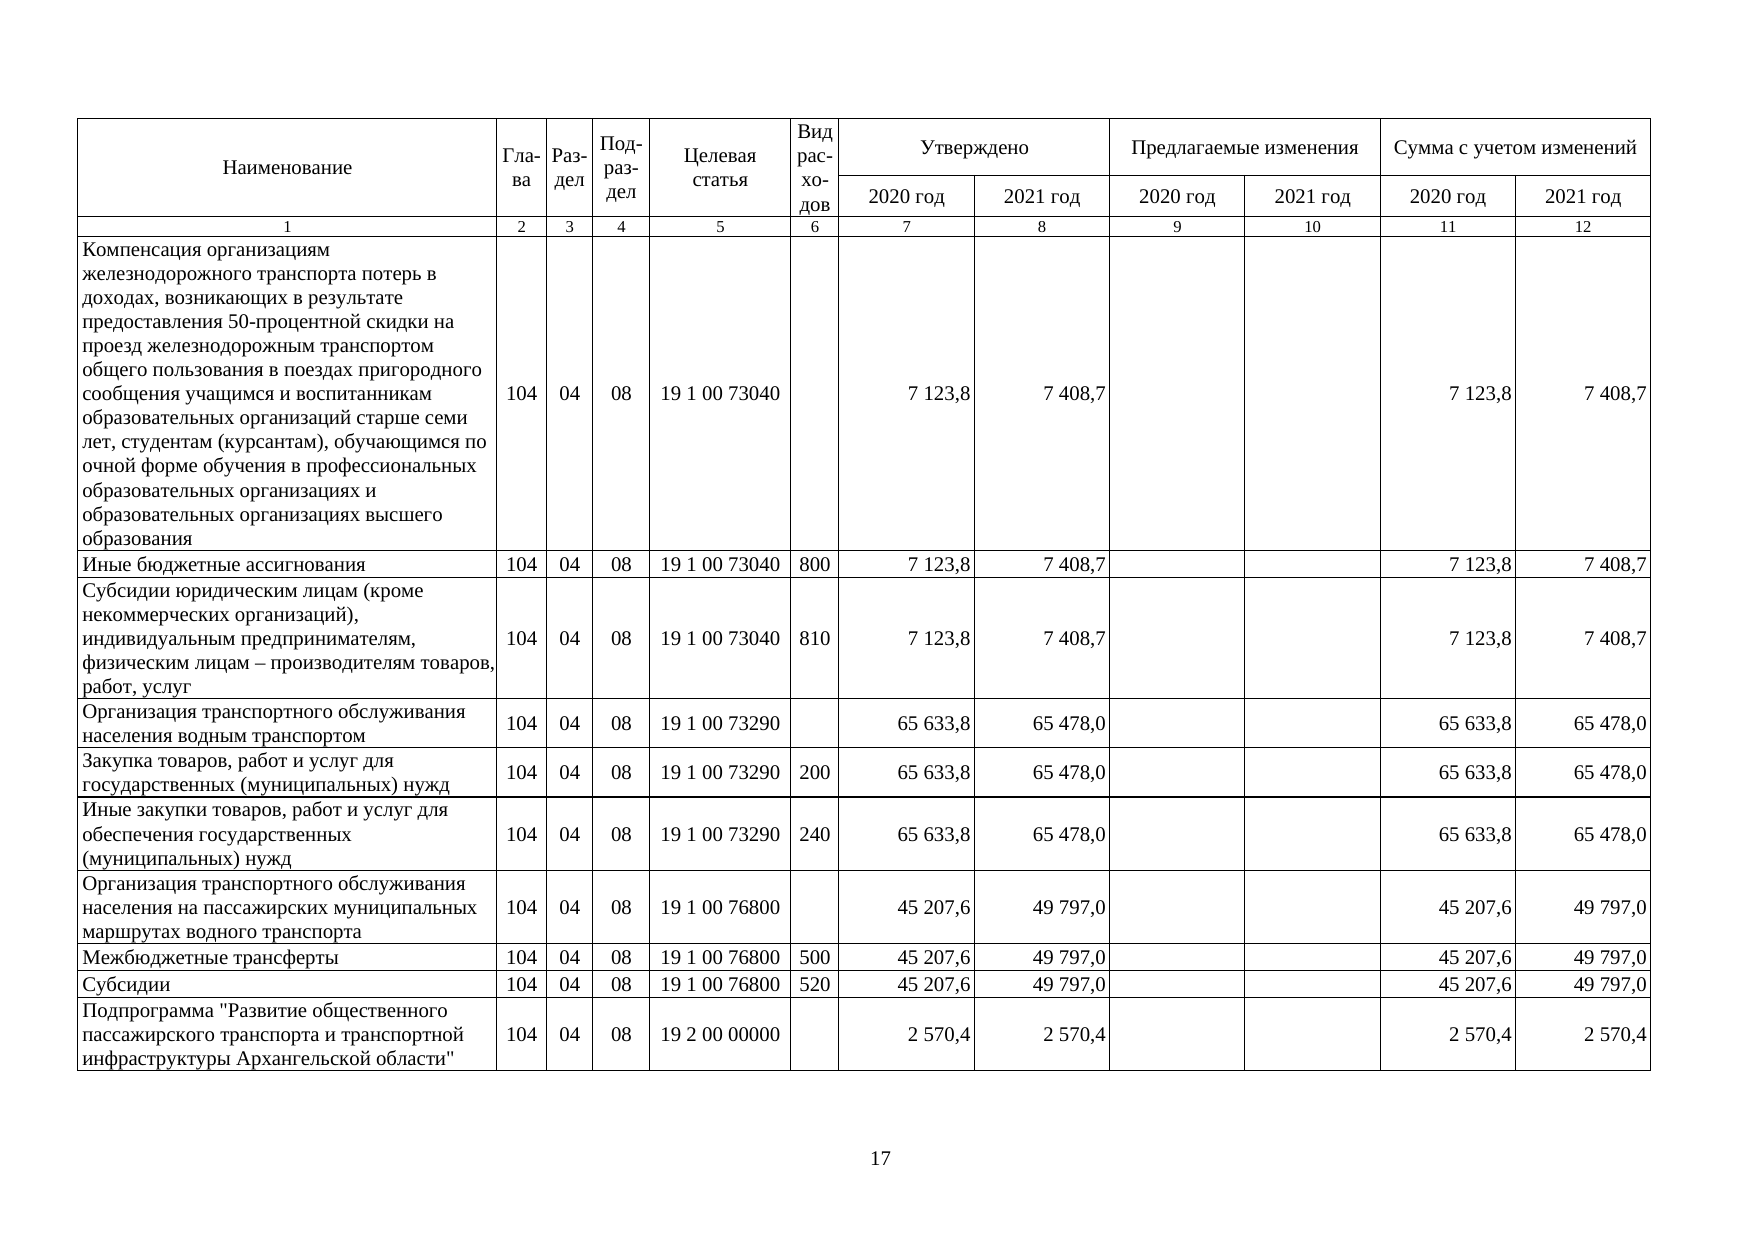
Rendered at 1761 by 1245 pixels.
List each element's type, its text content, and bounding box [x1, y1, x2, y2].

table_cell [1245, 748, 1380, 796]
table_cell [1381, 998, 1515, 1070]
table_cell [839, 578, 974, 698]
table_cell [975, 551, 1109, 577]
table_header Целевая статья [650, 119, 790, 216]
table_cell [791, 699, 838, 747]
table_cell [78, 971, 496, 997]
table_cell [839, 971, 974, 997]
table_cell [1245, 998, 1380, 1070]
table_header Вид рас- хо- дов [791, 119, 838, 216]
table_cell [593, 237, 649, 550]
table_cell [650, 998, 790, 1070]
table_header Наименование [78, 119, 496, 216]
table_cell 5 [650, 217, 790, 236]
table_cell 2021 год [1245, 176, 1380, 216]
table_header Предлагаемые изменения [1110, 119, 1380, 175]
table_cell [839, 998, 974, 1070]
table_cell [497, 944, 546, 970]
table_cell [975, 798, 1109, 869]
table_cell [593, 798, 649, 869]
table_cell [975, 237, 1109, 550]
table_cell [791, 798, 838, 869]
table_cell 6 [791, 217, 838, 236]
table_cell 2020 год [839, 176, 974, 216]
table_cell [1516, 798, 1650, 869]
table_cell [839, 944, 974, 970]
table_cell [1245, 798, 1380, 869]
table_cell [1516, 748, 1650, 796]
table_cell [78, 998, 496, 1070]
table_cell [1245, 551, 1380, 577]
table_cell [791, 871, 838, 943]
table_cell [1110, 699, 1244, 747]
table_header Раз- дел [547, 119, 592, 216]
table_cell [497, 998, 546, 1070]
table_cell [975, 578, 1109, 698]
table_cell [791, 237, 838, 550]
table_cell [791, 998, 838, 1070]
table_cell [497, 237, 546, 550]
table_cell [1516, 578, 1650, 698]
table_cell 2021 год [1516, 176, 1650, 216]
table_cell 3 [547, 217, 592, 236]
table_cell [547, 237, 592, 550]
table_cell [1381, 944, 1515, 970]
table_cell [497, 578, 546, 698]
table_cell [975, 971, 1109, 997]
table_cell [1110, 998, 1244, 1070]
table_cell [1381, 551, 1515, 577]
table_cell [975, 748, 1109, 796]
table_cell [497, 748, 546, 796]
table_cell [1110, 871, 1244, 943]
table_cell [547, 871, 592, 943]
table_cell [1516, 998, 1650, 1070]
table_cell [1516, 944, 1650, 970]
table_cell 2020 год [1110, 176, 1244, 216]
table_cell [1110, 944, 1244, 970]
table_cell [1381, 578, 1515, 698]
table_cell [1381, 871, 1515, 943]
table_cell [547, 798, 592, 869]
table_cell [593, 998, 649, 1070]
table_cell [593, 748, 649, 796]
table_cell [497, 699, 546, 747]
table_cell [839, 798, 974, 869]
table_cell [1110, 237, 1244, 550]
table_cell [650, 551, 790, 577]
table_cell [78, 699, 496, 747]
table_header Гла- ва [497, 119, 546, 216]
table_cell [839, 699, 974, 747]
table_header Утверждено [839, 119, 1109, 175]
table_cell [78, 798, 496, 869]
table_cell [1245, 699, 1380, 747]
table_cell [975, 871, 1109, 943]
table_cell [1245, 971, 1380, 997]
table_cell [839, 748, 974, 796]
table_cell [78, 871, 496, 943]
table_cell 2020 год [1381, 176, 1515, 216]
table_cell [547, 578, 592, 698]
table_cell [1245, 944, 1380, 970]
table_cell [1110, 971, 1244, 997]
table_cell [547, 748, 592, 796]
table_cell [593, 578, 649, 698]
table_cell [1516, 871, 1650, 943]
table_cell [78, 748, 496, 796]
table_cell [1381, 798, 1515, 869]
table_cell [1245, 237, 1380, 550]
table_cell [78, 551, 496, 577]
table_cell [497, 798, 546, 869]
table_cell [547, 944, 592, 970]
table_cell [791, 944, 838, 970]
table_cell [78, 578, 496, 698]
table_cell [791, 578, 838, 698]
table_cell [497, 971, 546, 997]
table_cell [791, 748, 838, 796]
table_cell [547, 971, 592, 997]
table_header Сумма с учетом изменений [1381, 119, 1650, 175]
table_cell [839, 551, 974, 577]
table_cell 4 [593, 217, 649, 236]
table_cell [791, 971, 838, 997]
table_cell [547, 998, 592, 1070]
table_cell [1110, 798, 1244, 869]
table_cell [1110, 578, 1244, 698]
table_cell 10 [1245, 217, 1380, 236]
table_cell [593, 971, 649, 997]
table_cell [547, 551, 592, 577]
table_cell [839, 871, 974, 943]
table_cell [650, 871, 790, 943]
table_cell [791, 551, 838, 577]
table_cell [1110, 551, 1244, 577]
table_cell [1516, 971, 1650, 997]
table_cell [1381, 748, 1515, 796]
table_cell 12 [1516, 217, 1650, 236]
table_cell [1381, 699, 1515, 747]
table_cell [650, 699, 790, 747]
table_cell 11 [1381, 217, 1515, 236]
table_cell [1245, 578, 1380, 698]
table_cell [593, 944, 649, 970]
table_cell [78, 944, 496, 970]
table_cell 2 [497, 217, 546, 236]
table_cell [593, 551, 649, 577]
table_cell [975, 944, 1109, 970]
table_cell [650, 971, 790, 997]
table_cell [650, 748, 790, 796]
table_cell 9 [1110, 217, 1244, 236]
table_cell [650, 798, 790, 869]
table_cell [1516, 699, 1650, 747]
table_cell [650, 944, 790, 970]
table_cell 1 [78, 217, 496, 236]
table_header Под- раз- дел [593, 119, 649, 216]
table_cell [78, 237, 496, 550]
table_cell 8 [975, 217, 1109, 236]
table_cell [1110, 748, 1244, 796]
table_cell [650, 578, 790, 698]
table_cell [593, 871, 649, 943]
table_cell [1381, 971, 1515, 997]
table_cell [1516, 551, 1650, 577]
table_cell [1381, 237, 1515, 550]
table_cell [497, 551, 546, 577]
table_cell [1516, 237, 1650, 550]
table_cell 7 [839, 217, 974, 236]
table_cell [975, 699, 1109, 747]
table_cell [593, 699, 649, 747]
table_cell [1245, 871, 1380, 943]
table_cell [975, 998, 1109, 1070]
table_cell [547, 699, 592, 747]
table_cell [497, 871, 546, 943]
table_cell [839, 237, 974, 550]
table_cell 2021 год [975, 176, 1109, 216]
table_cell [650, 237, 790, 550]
